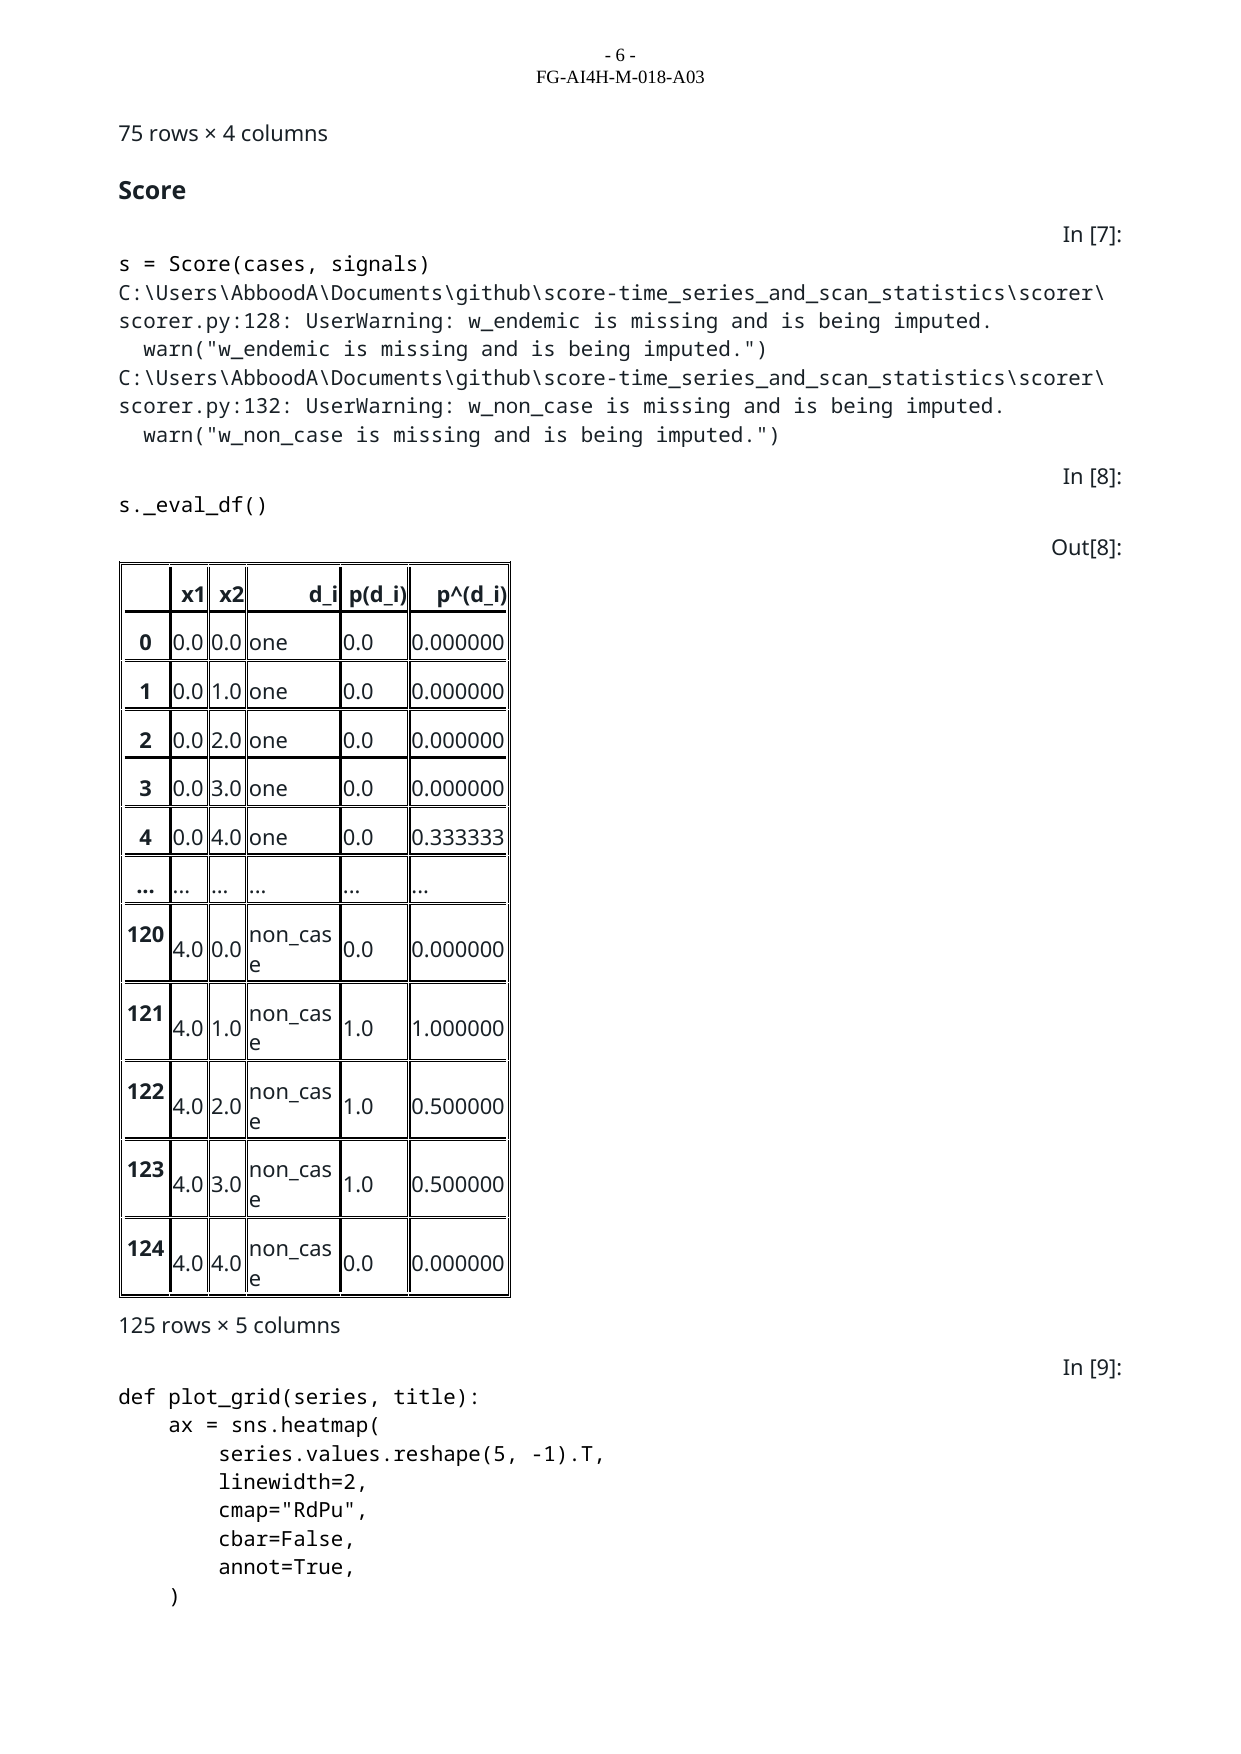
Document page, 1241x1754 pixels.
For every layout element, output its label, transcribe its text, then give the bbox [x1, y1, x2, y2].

table_header p(d_i) [340, 563, 409, 610]
text Out[8]: [118, 532, 1122, 561]
table_cell non_case [248, 984, 339, 1059]
table_cell 0.0 [172, 711, 207, 756]
table_cell 1.0 [210, 662, 245, 707]
table_cell 3.0 [210, 759, 245, 804]
text C:\Users\AbboodA\Documents\github\score-time_series_and_scan_statistics\scorer\scorer.py:128: UserWarning: w_endemic is missing and is being imputed. [118, 278, 1122, 334]
table_cell 123 [122, 1137, 169, 1216]
text s._eval_df() [118, 491, 1122, 519]
table_cell 2.0 [210, 711, 245, 756]
table_cell non_case [246, 1219, 340, 1294]
table_cell ... [342, 857, 407, 902]
table_cell one [248, 808, 339, 853]
table_cell 2.0 [210, 1062, 245, 1137]
table_cell 4.0 [172, 984, 207, 1059]
table_cell 4.0 [172, 905, 207, 980]
table_cell non_case [248, 1062, 339, 1137]
table_header x1 [170, 565, 208, 610]
table_cell 0.0 [342, 808, 407, 853]
table_cell 0.000000 [409, 659, 509, 707]
table_cell 0.0 [172, 759, 207, 804]
text series.values.reshape(5, -1).T, [118, 1439, 1122, 1467]
table_cell 4.0 [209, 1219, 246, 1294]
table_cell 0.000000 [411, 707, 508, 756]
table_cell 4.0 [172, 1141, 207, 1216]
table_cell one [248, 613, 339, 659]
table_cell 4.0 [170, 1219, 208, 1294]
table_cell ... [122, 853, 169, 902]
table_cell one [248, 711, 339, 756]
text annot=True, [118, 1552, 1122, 1581]
table_cell non_case [248, 1141, 339, 1216]
table_header [122, 563, 170, 610]
table_cell 122 [120, 1059, 170, 1137]
table_header x2 [209, 565, 246, 610]
table_cell 0.0 [210, 613, 245, 659]
table_cell 0.000000 [411, 756, 508, 804]
table_cell 0 [122, 610, 169, 659]
text s = Score(cases, signals) [118, 249, 1122, 278]
text 125 rows × 5 columns [118, 1310, 1122, 1339]
table_cell 0.500000 [409, 1059, 509, 1137]
table_cell 2 [122, 707, 169, 756]
table_cell 0.0 [342, 711, 407, 756]
table_cell non_case [248, 905, 339, 980]
text warn("w_endemic is missing and is being imputed.") [118, 334, 1122, 363]
table_cell 0.0 [342, 613, 407, 659]
table_header p^(d_i) [409, 565, 508, 610]
table_cell 0.0 [172, 613, 207, 659]
text cbar=False, [118, 1524, 1122, 1552]
table_cell 0.500000 [411, 1137, 508, 1216]
text 75 rows × 4 columns [118, 118, 1122, 148]
table_cell ... [210, 857, 245, 902]
text warn("w_non_case is missing and is being imputed.") [118, 420, 1122, 448]
table_cell 3.0 [210, 1141, 245, 1216]
text linewidth=2, [118, 1467, 1122, 1496]
table_cell ... [411, 853, 508, 902]
table_cell 1.000000 [411, 980, 508, 1059]
table_cell 120 [120, 902, 170, 980]
table_cell 0.0 [210, 905, 245, 980]
table_cell ... [248, 857, 339, 902]
table_cell 121 [122, 980, 169, 1059]
table_cell 0.0 [340, 1216, 409, 1294]
table_cell 4 [122, 805, 169, 853]
table_cell 0.000000 [411, 610, 508, 659]
table_cell 1.0 [342, 1141, 407, 1216]
table_cell 1 [120, 659, 170, 707]
text In [8]: [118, 461, 1122, 491]
table_cell 124 [120, 1216, 170, 1294]
table_cell 1.0 [342, 984, 407, 1059]
text def plot_grid(series, title): [118, 1382, 1122, 1410]
table_cell 4.0 [172, 1062, 207, 1137]
table_cell one [248, 662, 339, 707]
table_header d_i [246, 565, 340, 610]
table_cell 1.0 [210, 984, 245, 1059]
text In [7]: [118, 219, 1122, 249]
table_cell 4.0 [210, 808, 245, 853]
table_cell 0.000000 [409, 1216, 509, 1294]
table_cell 0.0 [342, 662, 407, 707]
text ) [118, 1581, 1122, 1609]
table_cell 0.000000 [409, 902, 509, 980]
table_cell 0.0 [342, 905, 407, 980]
subtitle Score¶ [118, 173, 1122, 207]
text ax = sns.heatmap( [118, 1410, 1122, 1439]
table_cell 0.0 [172, 808, 207, 853]
table_cell ... [172, 857, 207, 902]
table_cell 0.0 [342, 759, 407, 804]
table_cell one [248, 759, 339, 804]
text cmap="RdPu", [118, 1496, 1122, 1524]
table_cell 0.333333 [411, 805, 508, 853]
table_cell 0.0 [172, 662, 207, 707]
text C:\Users\AbboodA\Documents\github\score-time_series_and_scan_statistics\scorer\scorer.py:132: UserWarning: w_non_case is missing and is being imputed. [118, 363, 1122, 420]
text In [9]: [118, 1352, 1122, 1382]
table_cell 3 [122, 756, 169, 804]
table_cell 1.0 [342, 1062, 407, 1137]
